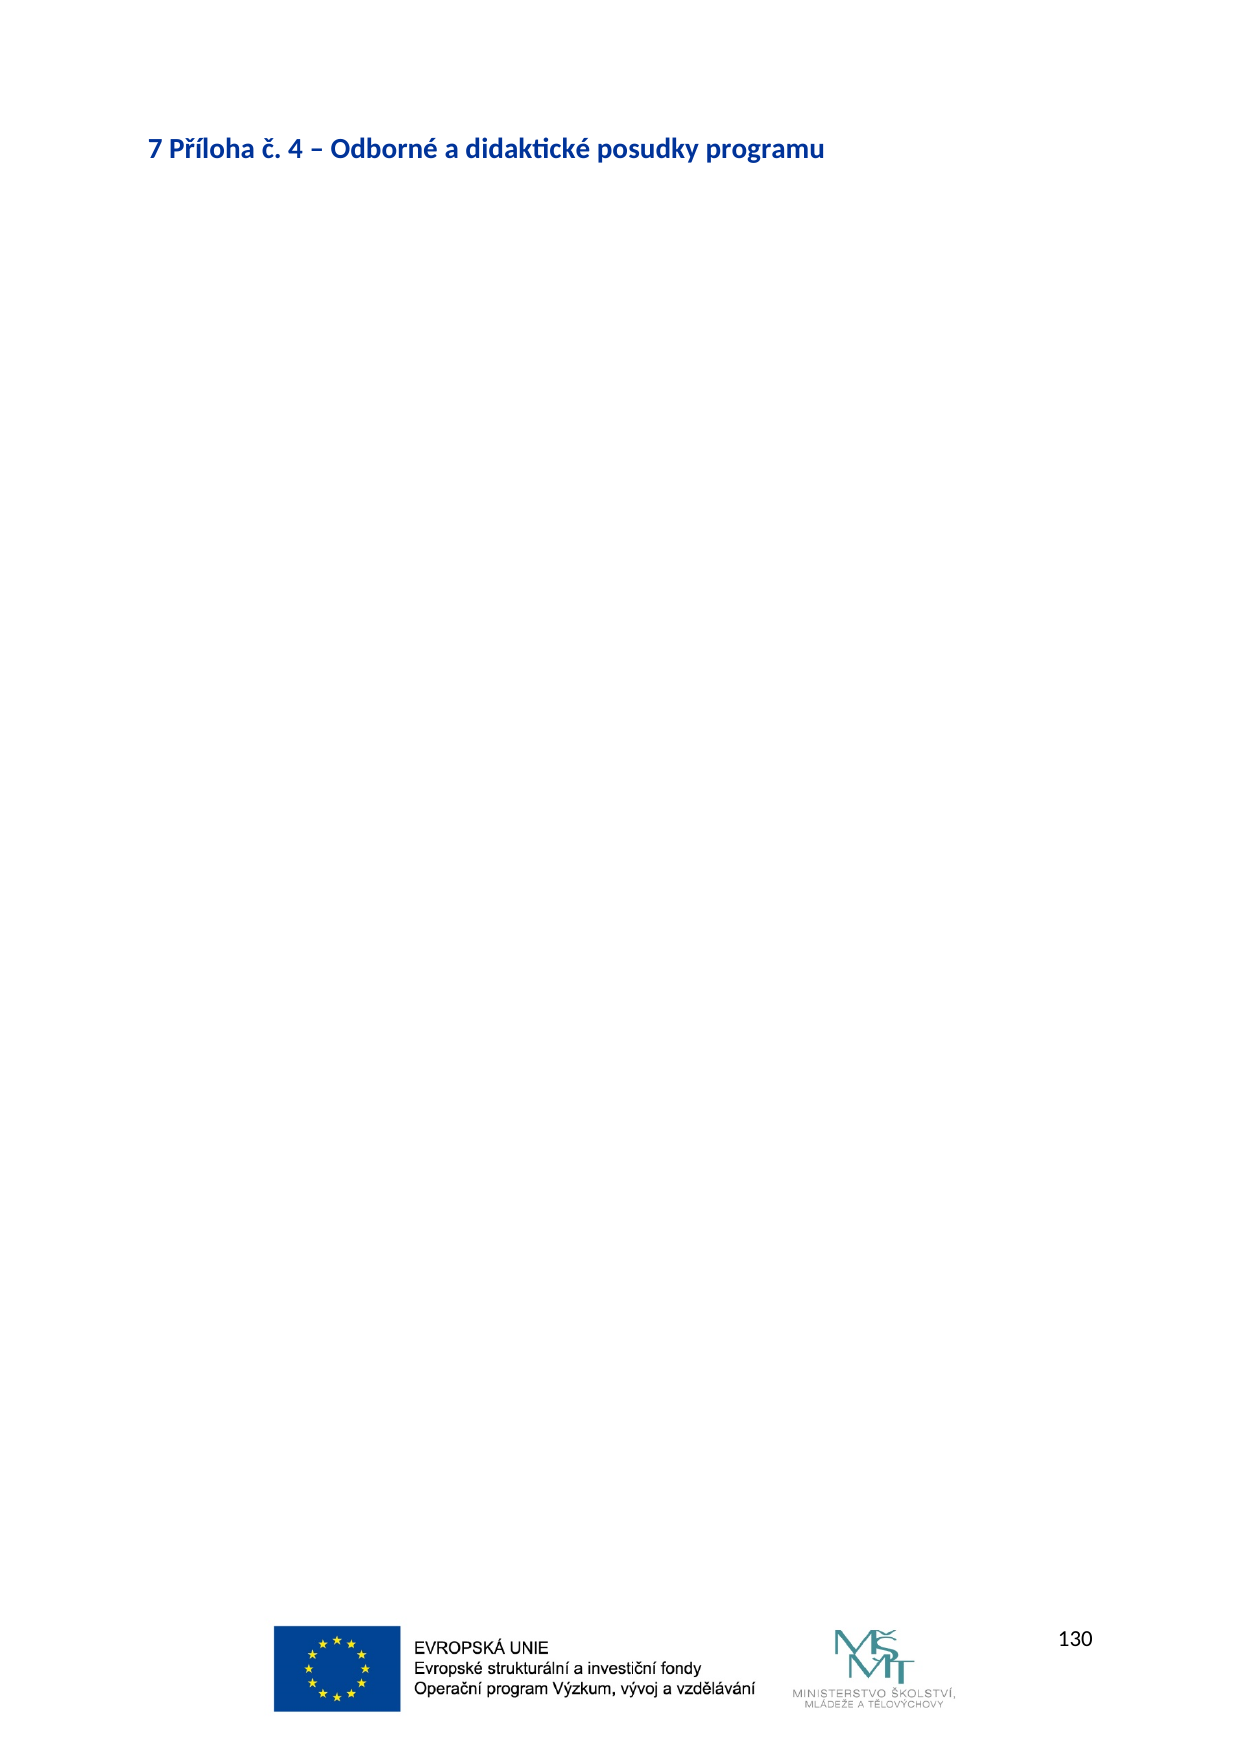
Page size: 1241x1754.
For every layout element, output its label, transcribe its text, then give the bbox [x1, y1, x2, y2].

picture [231, 1583, 997, 1754]
subtitle 7 Příloha č. 4 – Odborné a didaktické posudky programu [148, 130, 1092, 166]
